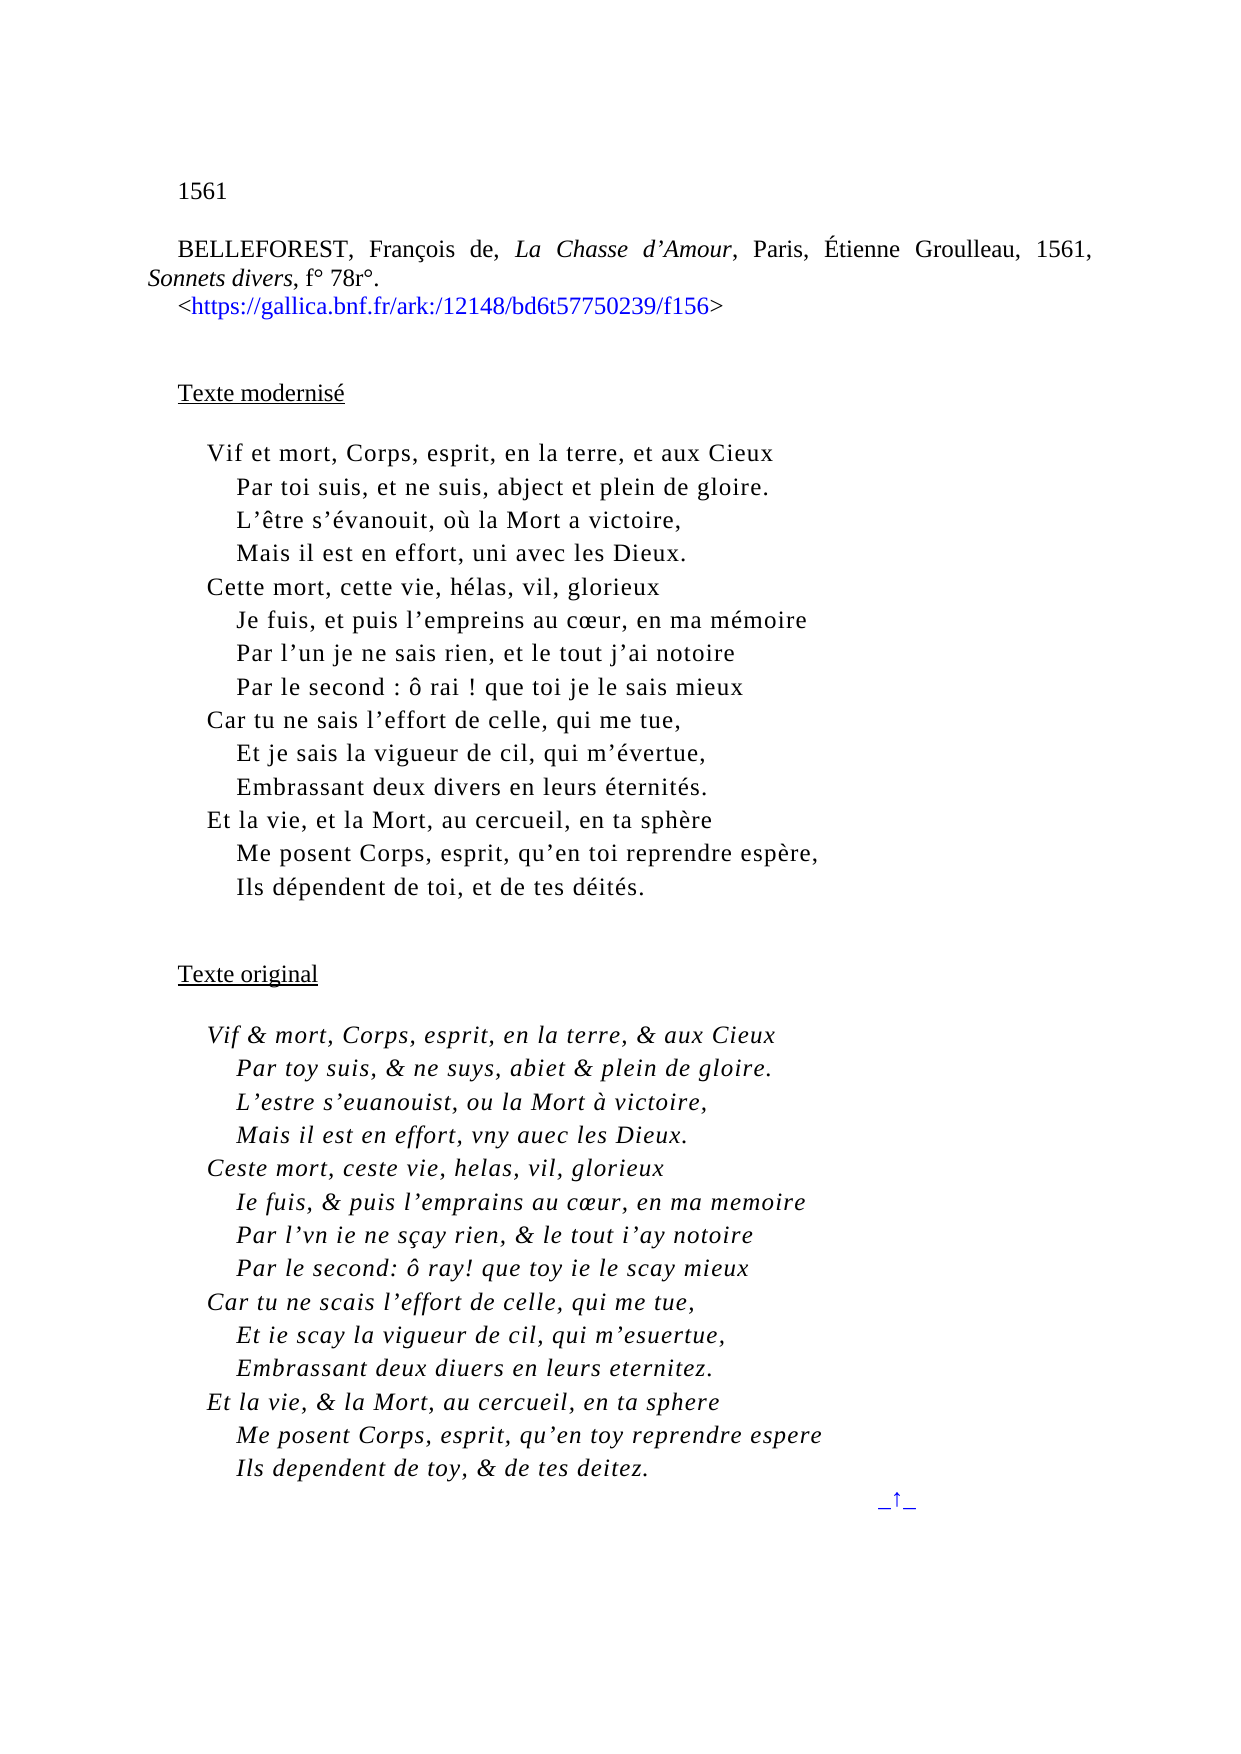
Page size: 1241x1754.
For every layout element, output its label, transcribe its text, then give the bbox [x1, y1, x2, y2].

text Je fuis, et puis l’empreins au cœur, en ma mémoire [236, 602, 1093, 635]
text Cette mort, cette vie, hélas, vil, glorieux [207, 568, 1093, 602]
text <https://gallica.bnf.fr/ark:/12148/bd6t57750239/f156> [148, 291, 1093, 320]
text Mais il est en effort, uni avec les Dieux. [236, 535, 1093, 568]
text Et la vie, & la Mort, au cercueil, en ta sphere [207, 1383, 1093, 1417]
text Me posent Corps, esprit, qu’en toy reprendre espere [236, 1417, 1093, 1450]
text Vif & mort, Corps, esprit, en la terre, & aux Cieux [207, 1017, 1093, 1050]
text Et ie scay la vigueur de cil, qui m’esuertue, [236, 1317, 1093, 1350]
text Me posent Corps, esprit, qu’en toi reprendre espère, [236, 835, 1093, 868]
text Ils dépendent de toi, et de tes déités. [236, 868, 1093, 902]
text Par toy suis, & ne suys, abiet & plein de gloire. [236, 1050, 1093, 1083]
text Vif et mort, Corps, esprit, en la terre, et aux Cieux [207, 435, 1093, 468]
text Par toi suis, et ne suis, abject et plein de gloire. [236, 468, 1093, 502]
text Par l’un je ne sais rien, et le tout j’ai notoire [236, 635, 1093, 668]
text Mais il est en effort, vny auec les Dieux. [236, 1117, 1093, 1150]
text 1561 [148, 176, 1093, 205]
text Texte modernisé [148, 378, 1093, 406]
text Car tu ne sais l’effort de celle, qui me tue, [207, 702, 1093, 735]
text Texte original [148, 959, 1093, 988]
text L’estre s’euanouist, ou la Mort à victoire, [236, 1083, 1093, 1117]
text Ceste mort, ceste vie, helas, vil, glorieux [207, 1150, 1093, 1183]
text Embrassant deux divers en leurs éternités. [236, 768, 1093, 802]
text _↑_ [148, 1483, 915, 1512]
text Par le second: ô ray! que toy ie le scay mieux [236, 1250, 1093, 1283]
text Par le second : ô rai ! que toi je le sais mieux [236, 668, 1093, 702]
text Ie fuis, & puis l’emprains au cœur, en ma memoire [236, 1183, 1093, 1217]
text Car tu ne scais l’effort de celle, qui me tue, [207, 1283, 1093, 1317]
text BELLEFOREST, François de, La Chasse d’Amour, Paris, Étienne Groulleau, 1561, Sonnets divers, f° 78r°. [148, 234, 1093, 291]
text Et la vie, et la Mort, au cercueil, en ta sphère [207, 802, 1093, 835]
text Par l’vn ie ne sçay rien, & le tout i’ay notoire [236, 1217, 1093, 1250]
text Et je sais la vigueur de cil, qui m’évertue, [236, 735, 1093, 768]
text Embrassant deux diuers en leurs eternitez. [236, 1350, 1093, 1383]
text L’être s’évanouit, où la Mort a victoire, [236, 502, 1093, 535]
text Ils dependent de toy, & de tes deitez. [236, 1450, 1093, 1483]
